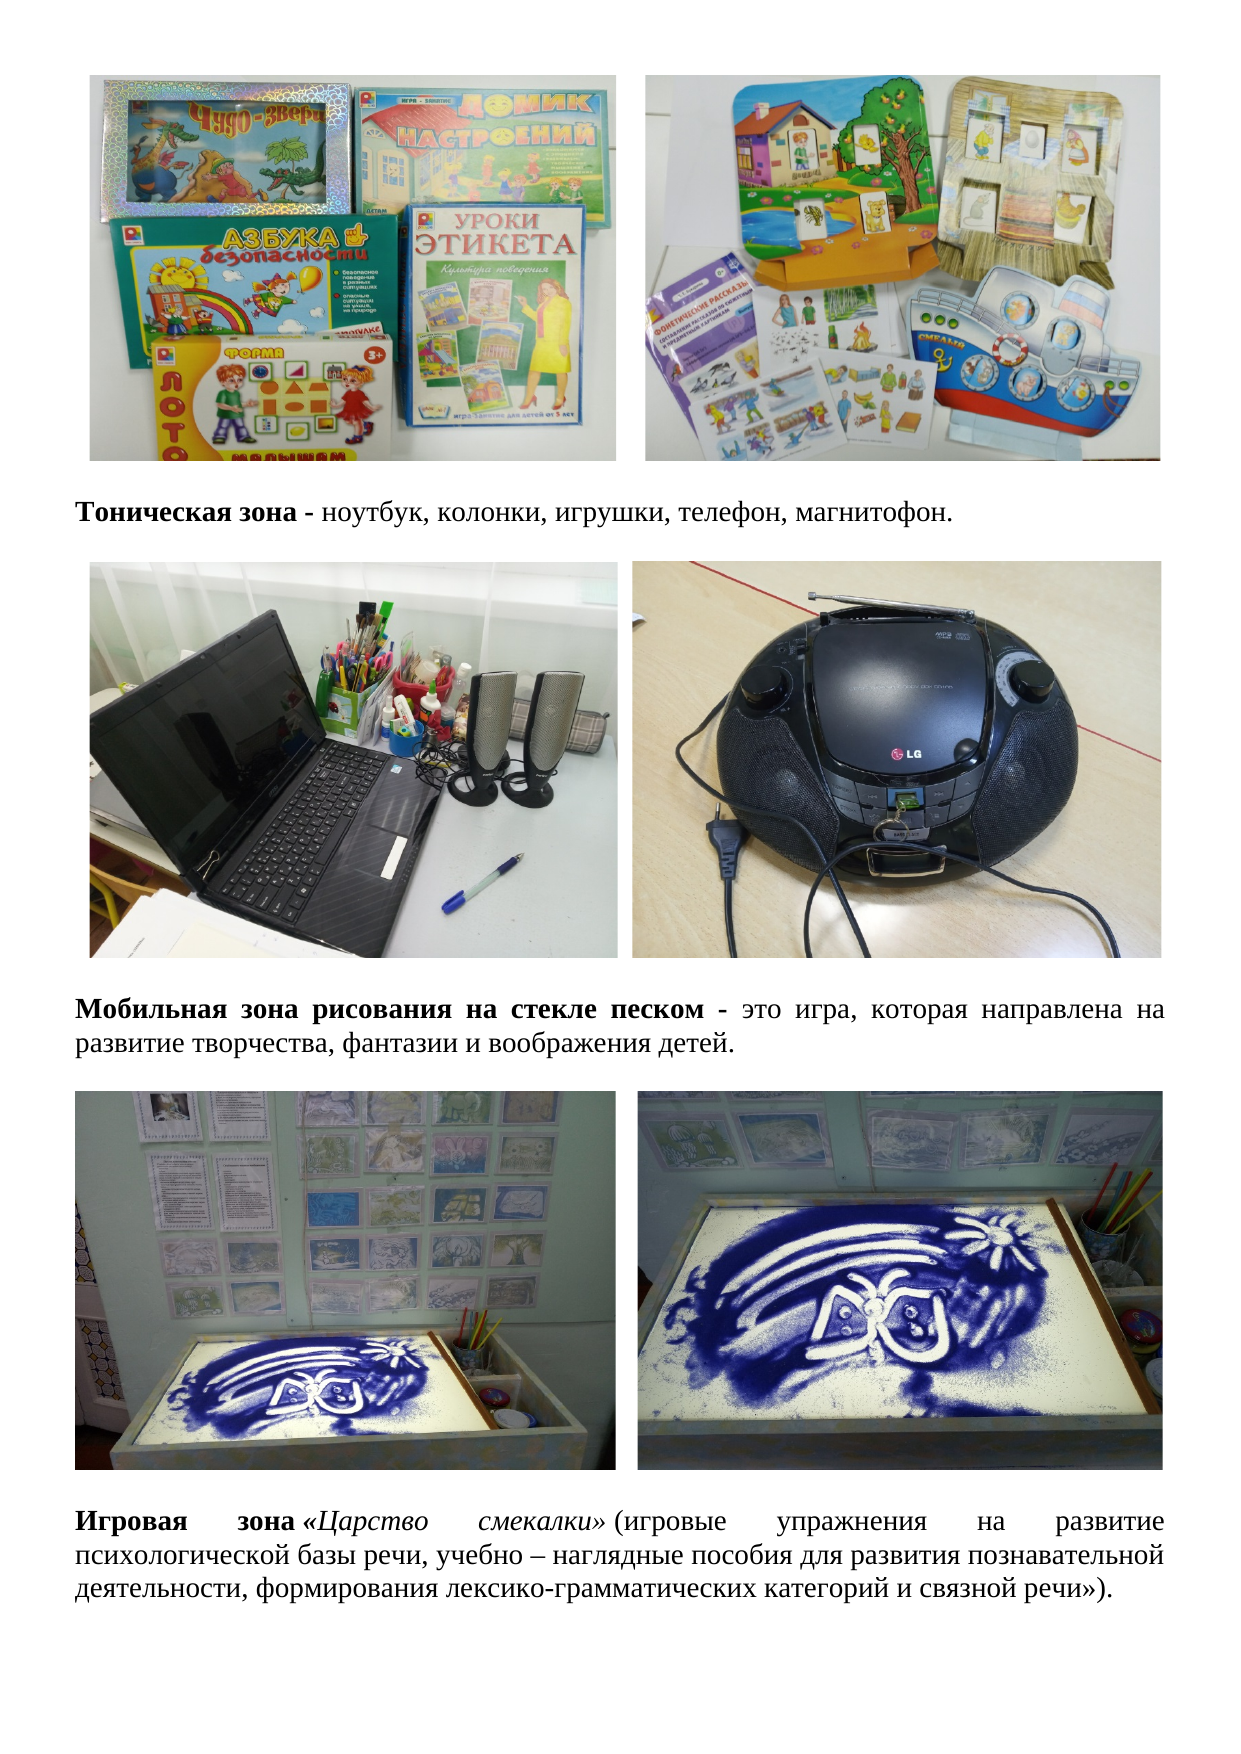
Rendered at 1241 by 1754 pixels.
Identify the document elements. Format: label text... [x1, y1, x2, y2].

picture [645, 75, 1161, 461]
picture [89, 562, 618, 958]
picture [89, 75, 617, 461]
picture [632, 561, 1162, 958]
text Тоническая зона - ноутбук, колонки, игрушки, телефон, магнитофон. [75, 494, 1165, 528]
picture [637, 1091, 1163, 1470]
text Мобильная зона рисования на стекле песком - это игра, которая направлена на развитие творчества, фантазии и воображения детей. [75, 991, 1165, 1058]
text Игровая зона «Царство смекалки» (игровые упражнения на развитие психологической базы речи, учебно – наглядные пособия для развития познавательной деятельности, формирования лексико-грамматических категорий и связной речи»). [75, 1503, 1165, 1604]
picture [75, 1091, 616, 1470]
